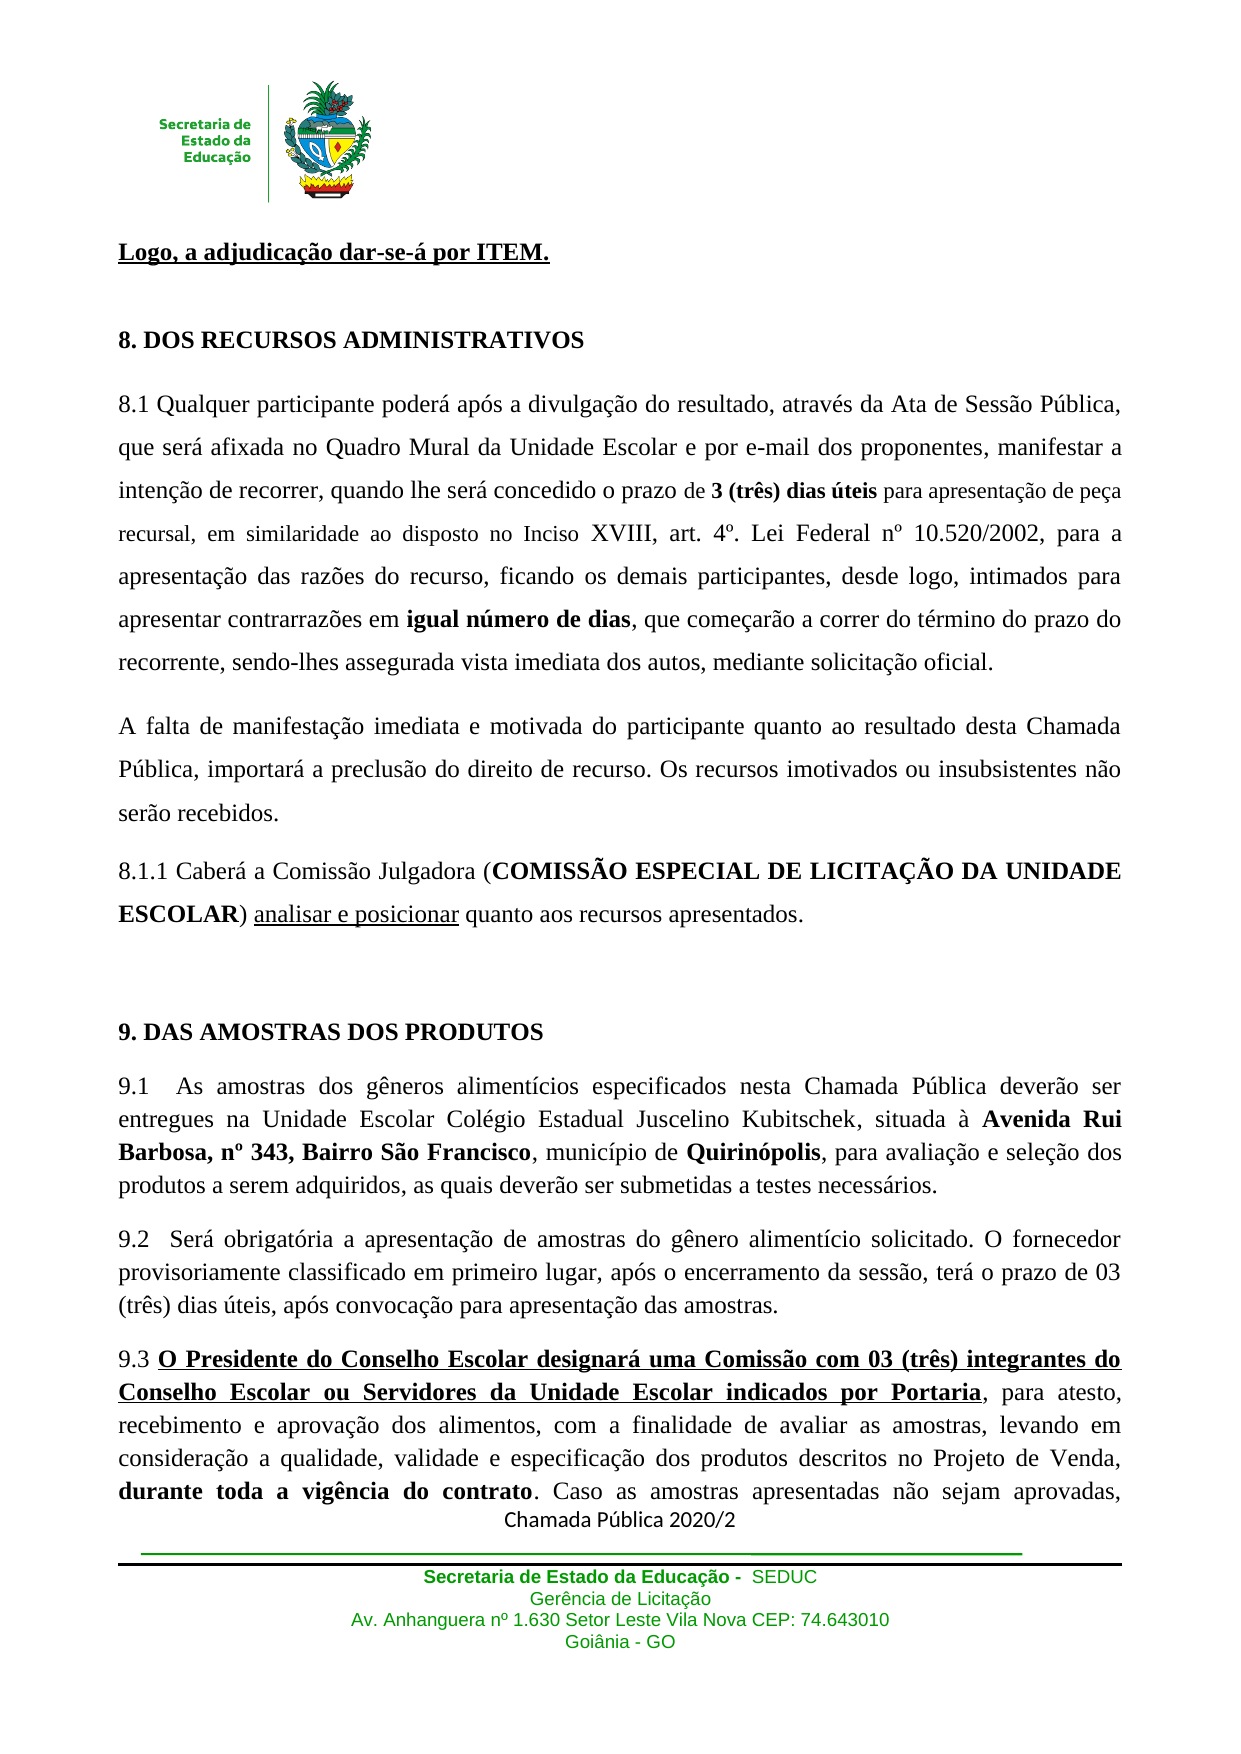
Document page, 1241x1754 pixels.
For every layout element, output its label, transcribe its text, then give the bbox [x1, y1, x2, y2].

text 8.1 Qualquer participante poderá após a divulgação do resultado, através da Ata de Sessão Pública, que será afixada no Quadro Mural da Unidade Escolar e por e-mail dos proponentes, manifestar a intenção de recorrer, quando lhe será concedido o prazo de 3 (três) dias úteis para apresentação de peça recursal, em similaridade ao disposto no Inciso XVIII, art. 4º. Lei Federal nº 10.520/2002, para a apresentação das razões do recurso, ficando os demais participantes, desde logo, intimados para apresentar contrarrazões em igual número de dias, que começarão a correr do término do prazo do recorrente, sendo-lhes assegurada vista imediata dos autos, mediante solicitação oficial. [118, 389, 1122, 676]
picture [118, 73, 412, 210]
text 9. DAS AMOSTRAS DOS PRODUTOS [118, 1017, 1028, 1046]
text 9.1 As amostras dos gêneros alimentícios especificados nesta Chamada Pública deverão ser entregues na Unidade Escolar Colégio Estadual Juscelino Kubitschek, situada à Avenida Rui Barbosa, nº 343, Bairro São Francisco, município de Quirinópolis, para avaliação e seleção dos produtos a serem adquiridos, as quais deverão ser submetidas a testes necessários. [118, 1071, 1122, 1199]
text 8. DOS RECURSOS ADMINISTRATIVOS [118, 325, 1122, 353]
text Logo, a adjudicação dar-se-á por ITEM. [118, 237, 1122, 266]
text 8.1.1 Caberá a Comissão Julgadora (COMISSÃO ESPECIAL DE LICITAÇÃO DA UNIDADE ESCOLAR) analisar e posicionar quanto aos recursos apresentados. [118, 856, 1122, 928]
text 9.2 Será obrigatória a apresentação de amostras do gênero alimentício solicitado. O fornecedor provisoriamente classificado em primeiro lugar, após o encerramento da sessão, terá o prazo de 03 (três) dias úteis, após convocação para apresentação das amostras. [118, 1224, 1122, 1318]
text A falta de manifestação imediata e motivada do participante quanto ao resultado desta Chamada Pública, importará a preclusão do direito de recurso. Os recursos imotivados ou insubsistentes não serão recebidos. [118, 711, 1122, 826]
